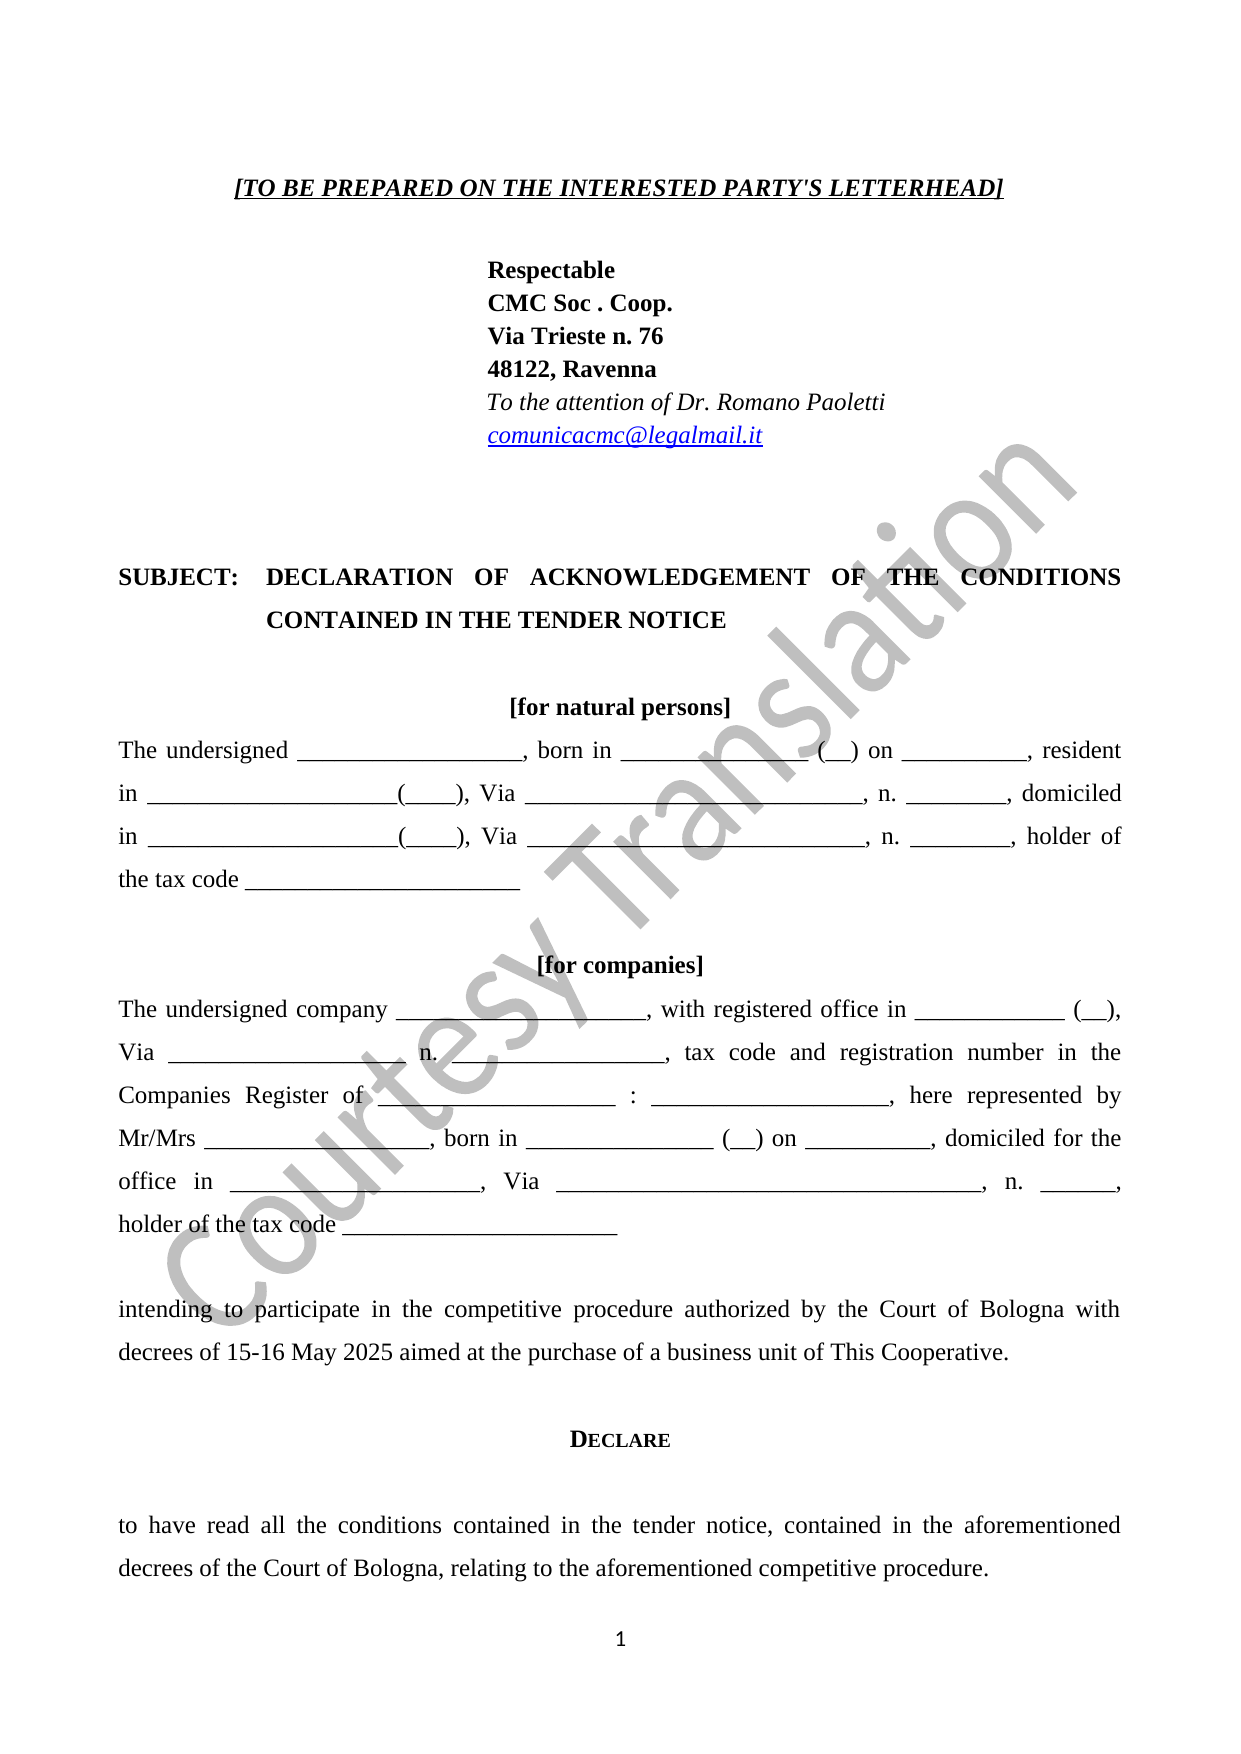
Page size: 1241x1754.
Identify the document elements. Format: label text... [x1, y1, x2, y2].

text comunicacmc@legalmail.it [118, 420, 1122, 449]
subtitle [TO BE PREPARED ON THE INTERESTED PARTY'S LETTERHEAD] [118, 173, 1122, 201]
text to have read all the conditions contained in the tender notice, contained in the aforementioned decrees of the Court of Bologna, relating to the aforementioned competitive procedure. [118, 1510, 1122, 1582]
text Respectable [487, 255, 1122, 284]
text To the attention of Dr. Romano Paoletti [118, 387, 1122, 416]
text The undersigned company ____________________, with registered office in ____________ (__), Via ___________________ n. _________________, tax code and registration number in the Companies Register of ___________________ : ___________________, here represented by Mr/Mrs __________________, born in _______________ (__) on __________, domiciled for the office in ____________________, Via __________________________________, n. ______, holder of the tax code ______________________ [118, 994, 1122, 1238]
text Declare [118, 1424, 1122, 1452]
text CMC Soc . Coop. [487, 288, 1122, 317]
text The undersigned __________________, born in _______________ (__) on __________, resident in ____________________(____), Via ___________________________, n. ________, domiciled in ____________________(____), Via ___________________________, n. ________, holder of the tax code ______________________ [118, 735, 1122, 893]
text [for companies] [118, 951, 1122, 979]
text [for natural persons] [118, 692, 1122, 721]
text 48122, Ravenna [487, 354, 1122, 383]
text intending to participate in the competitive procedure authorized by the Court of Bologna with decrees of 15-16 May 2025 aimed at the purchase of a business unit of This Cooperative. [118, 1294, 1122, 1366]
text Via Trieste n. 76 [487, 321, 1122, 350]
text SUBJECT: DECLARATION OF ACKNOWLEDGEMENT OF THE CONDITIONS CONTAINED IN THE TENDER NOTICE [118, 562, 1122, 634]
